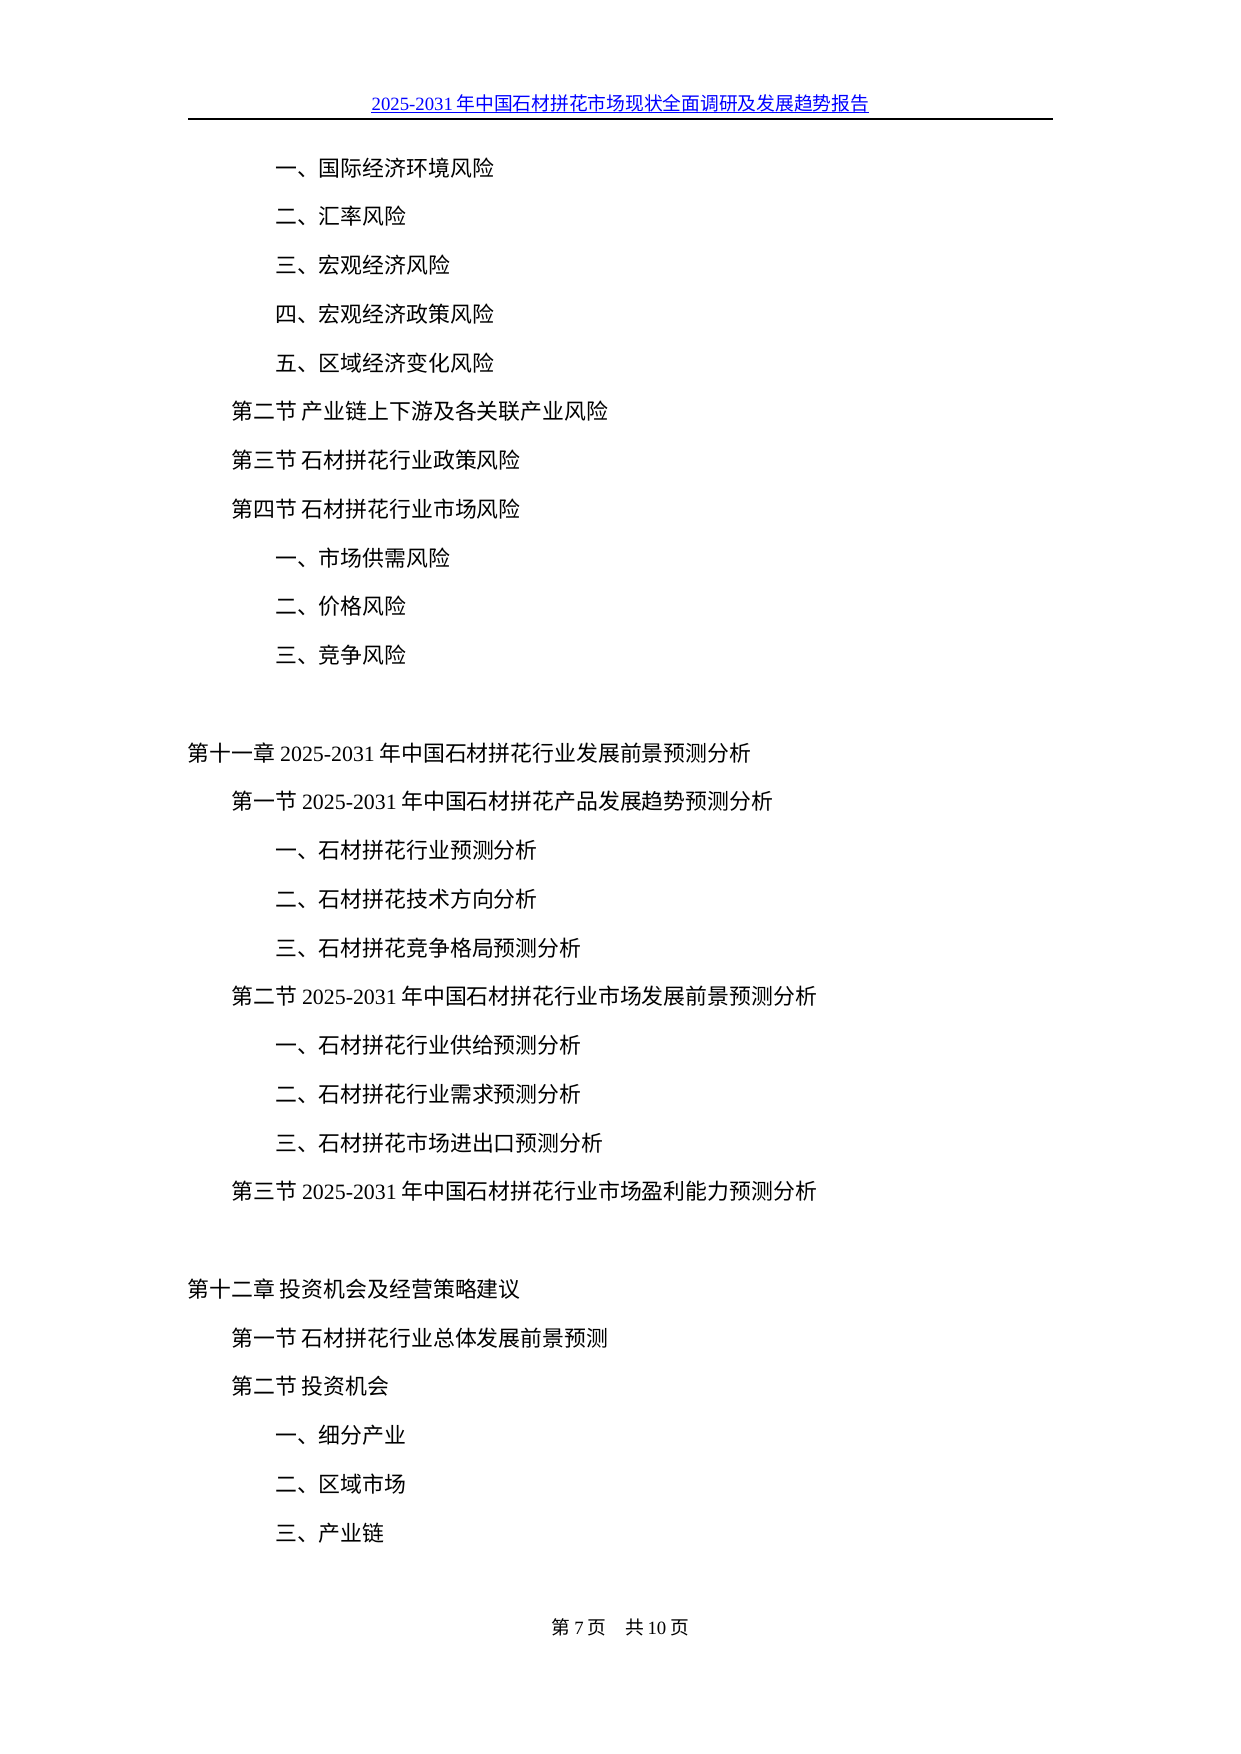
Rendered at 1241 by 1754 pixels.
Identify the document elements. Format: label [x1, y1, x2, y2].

text [187, 150, 1053, 1548]
